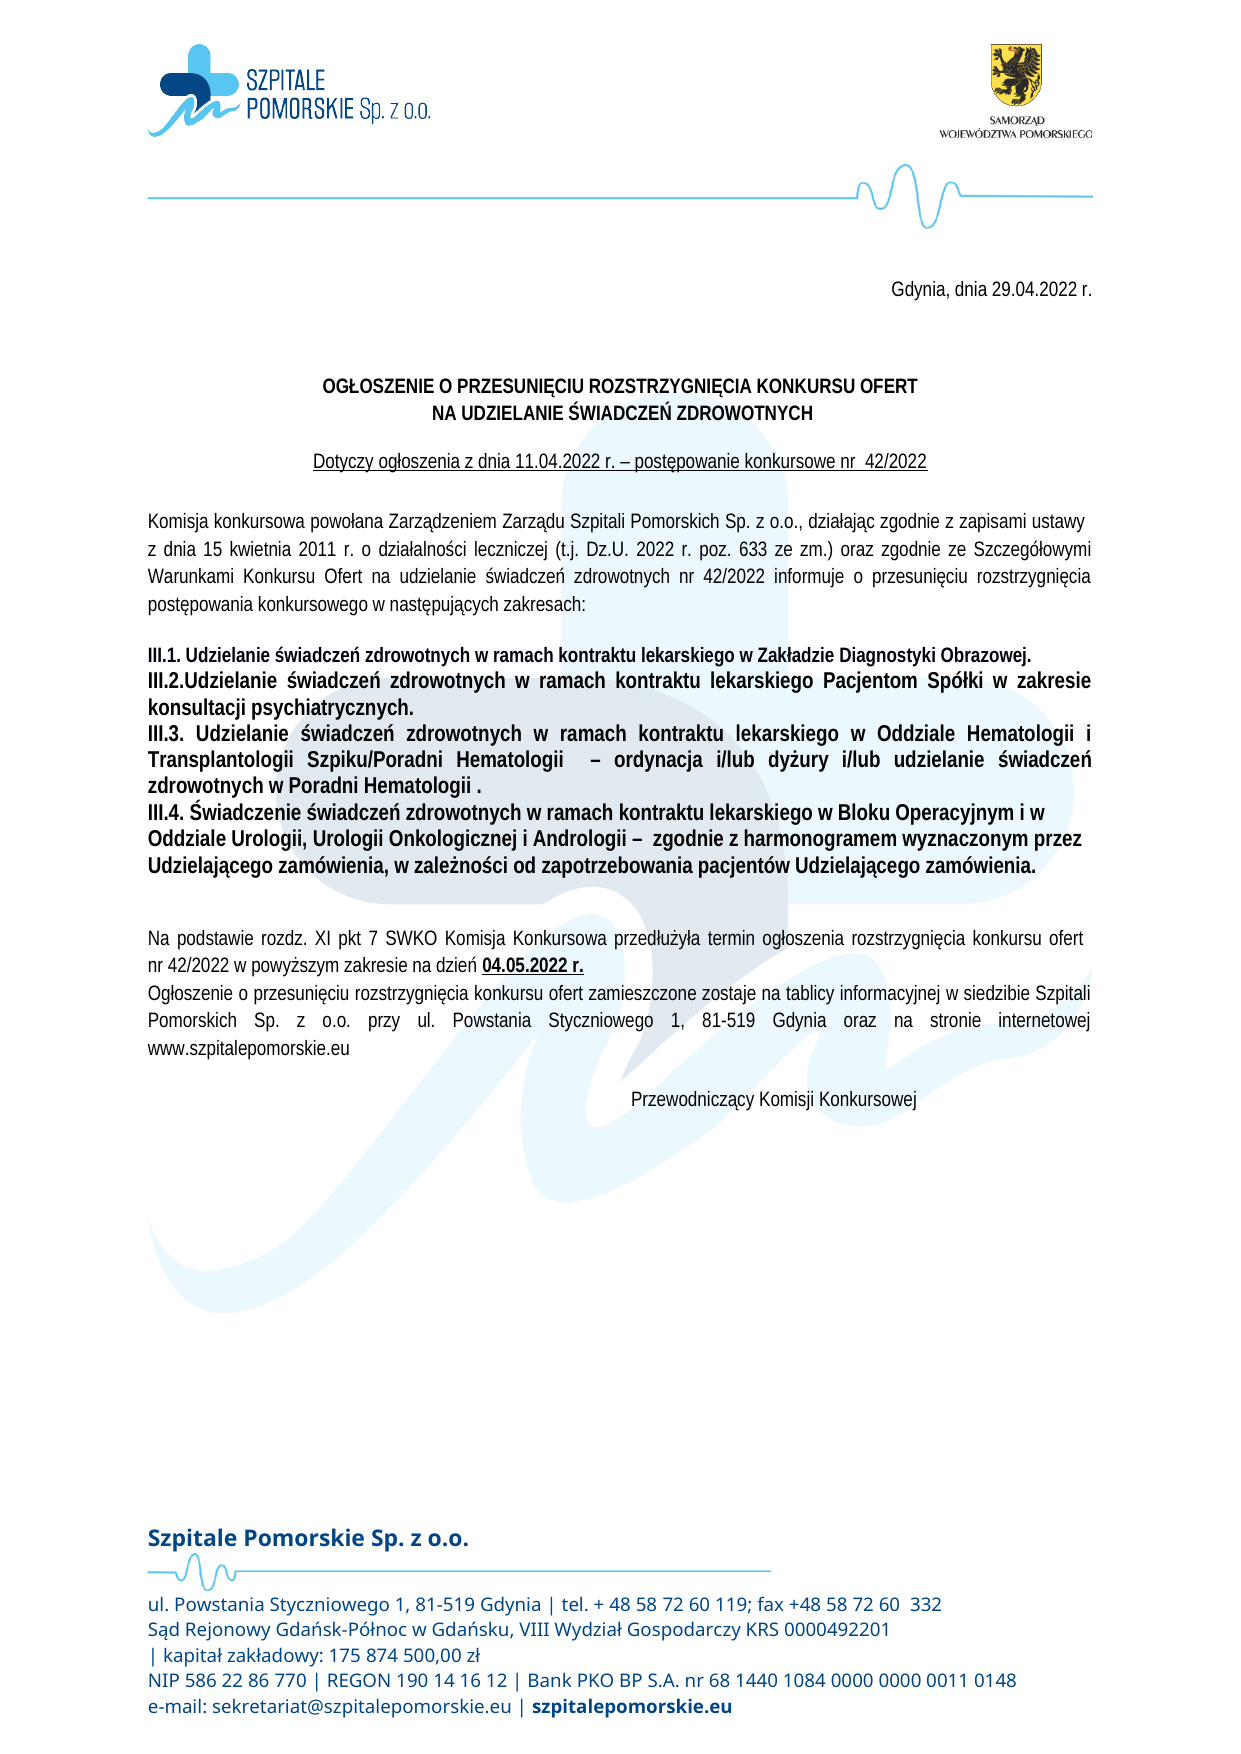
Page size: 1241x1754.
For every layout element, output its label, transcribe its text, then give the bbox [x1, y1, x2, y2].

text III.2.Udzielanie świadczeń zdrowotnych w ramach kontraktu lekarskiego Pacjentom Spółki w zakresie konsultacji psychiatrycznych. [148, 667, 1092, 720]
text III.3. Udzielanie świadczeń zdrowotnych w ramach kontraktu lekarskiego w Oddziale Hematologii i Transplantologii Szpiku/Poradni Hematologii – ordynacja i/lub dyżury i/lub udzielanie świadczeń zdrowotnych w Poradni Hematologii . [148, 720, 1092, 799]
text Dotyczy ogłoszenia z dnia 11.04.2022 r. – postępowanie konkursowe nr 42/2022 [148, 449, 1092, 473]
text Komisja konkursowa powołana Zarządzeniem Zarządu Szpitali Pomorskich Sp. z o.o., działając zgodnie z zapisami ustawy z dnia 15 kwietnia 2011 r. o działalności leczniczej (t.j. Dz.U. 2022 r. poz. 633 ze zm.) oraz zgodnie ze Szczegółowymi Warunkami Konkursu Ofert na udzielanie świadczeń zdrowotnych nr 42/2022 informuje o przesunięciu rozstrzygnięcia postępowania konkursowego w następujących zakresach: [148, 509, 1092, 616]
text Na podstawie rozdz. XI pkt 7 SWKO Komisja Konkursowa przedłużyła termin ogłoszenia rozstrzygnięcia konkursu ofert nr 42/2022 w powyższym zakresie na dzień 04.05.2022 r. [148, 926, 1092, 977]
text OGŁOSZENIE O PRZESUNIĘCIU ROZSTRZYGNIĘCIA KONKURSU OFERT NA UDZIELANIE ŚWIADCZEŃ ZDROWOTNYCH [148, 373, 1092, 425]
picture [147, 1553, 772, 1591]
text Gdynia, dnia 29.04.2022 r. [148, 277, 1092, 301]
picture [147, 392, 1093, 1313]
picture [147, 164, 1093, 229]
text III.1. Udzielanie świadczeń zdrowotnych w ramach kontraktu lekarskiego w Zakładzie Diagnostyki Obrazowej. [148, 643, 1092, 667]
text III.4. Świadczenie świadczeń zdrowotnych w ramach kontraktu lekarskiego w Bloku Operacyjnym i w Oddziale Urologii, Urologii Onkologicznej i Andrologii – zgodnie z harmonogramem wyznaczonym przez Udzielającego zamówienia, w zależności od zapotrzebowania pacjentów Udzielającego zamówienia. [148, 799, 1092, 878]
text Ogłoszenie o przesunięciu rozstrzygnięcia konkursu ofert zamieszczone zostaje na tablicy informacyjnej w siedzibie Szpitali Pomorskich Sp. z o.o. przy ul. Powstania Styczniowego 1, 81-519 Gdynia oraz na stronie internetowej www.szpitalepomorskie.eu [148, 981, 1092, 1060]
text Przewodniczący Komisji Konkursowej [516, 1087, 1092, 1135]
picture [939, 44, 1093, 138]
picture [147, 44, 431, 137]
